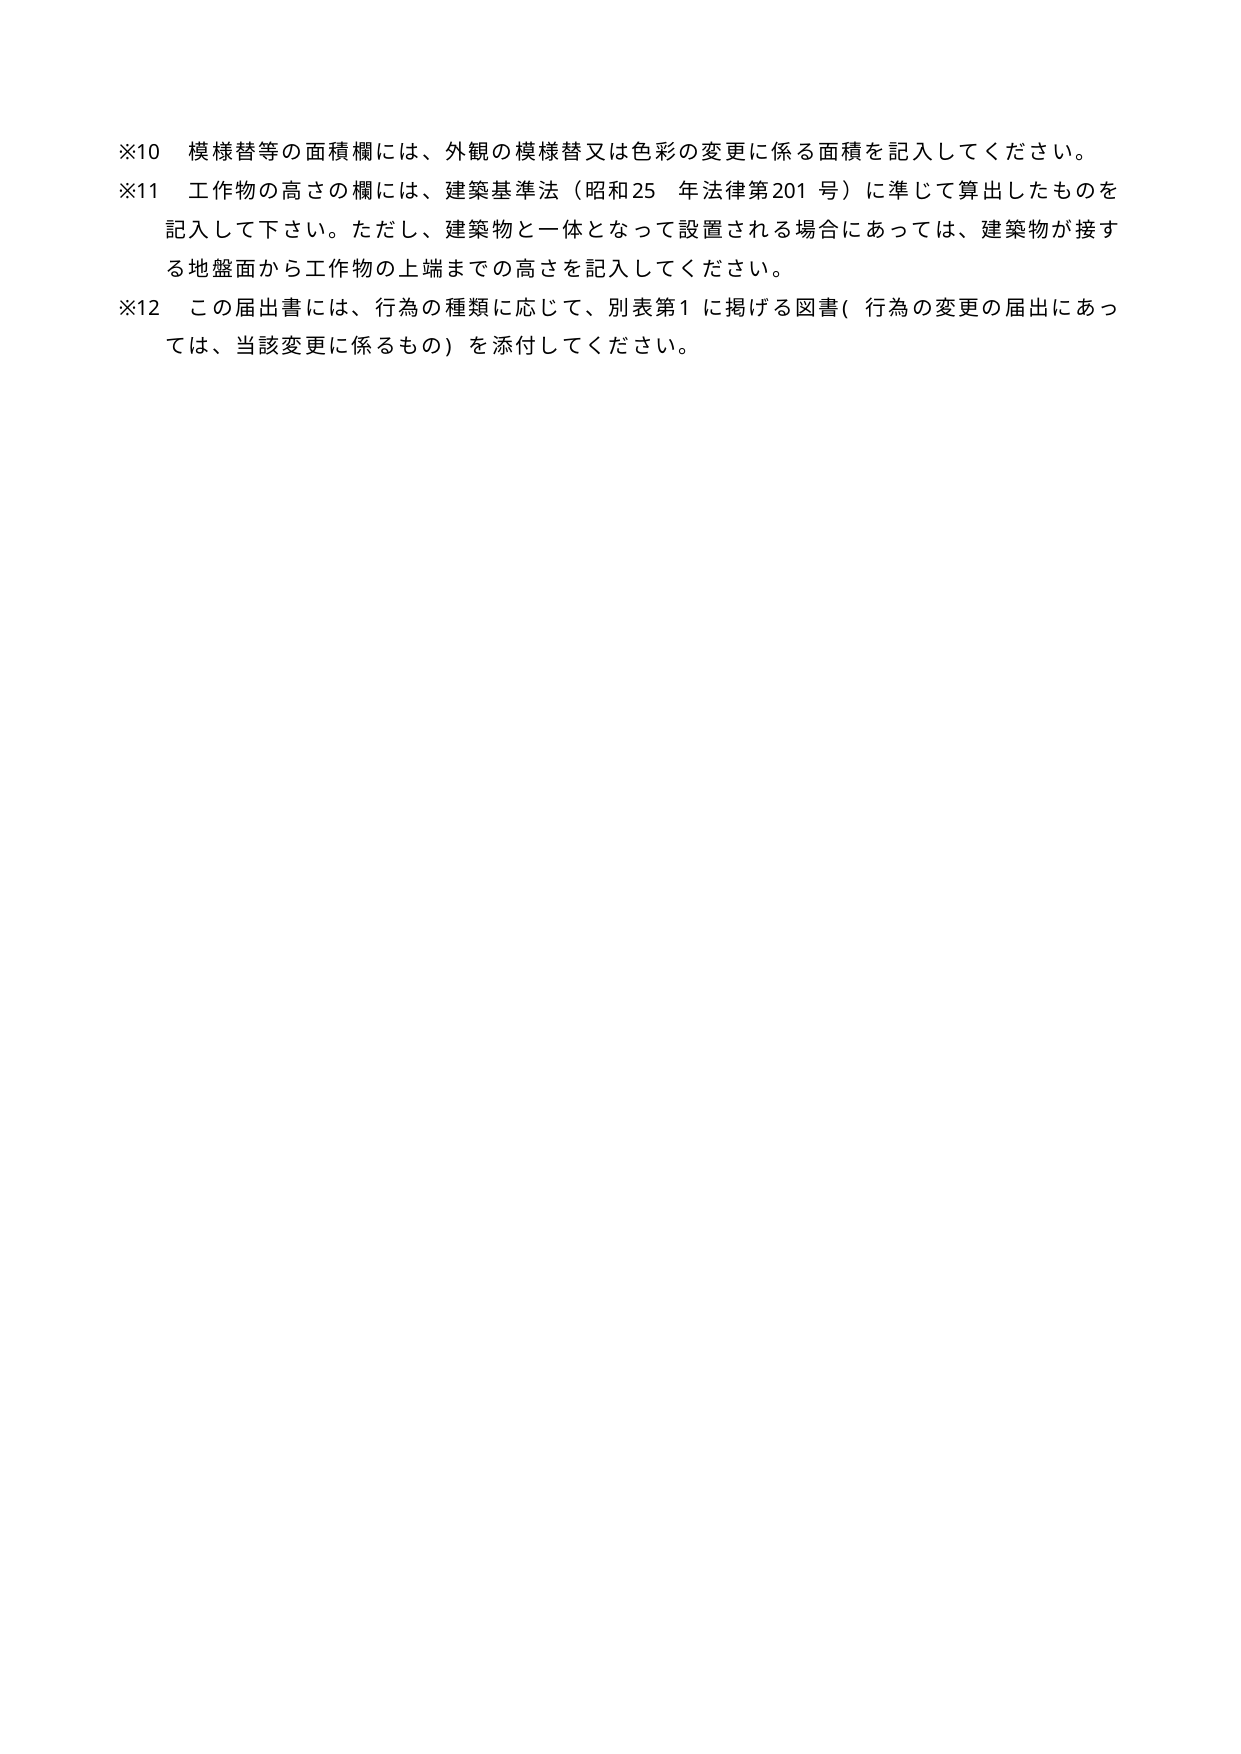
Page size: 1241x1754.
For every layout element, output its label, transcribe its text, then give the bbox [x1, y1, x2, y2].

text ※11 工作物の高さの欄には、建築基準法（昭和25年法律第201号）に準じて算出したものを記入して下さい。ただし、建築物と一体となって設置される場合にあっては、建築物が接する地盤面から工作物の上端までの高さを記入してください。 [118, 170, 1122, 287]
text ※10 模様替等の面積欄には、外観の模様替又は色彩の変更に係る面積を記入してください。 [118, 131, 1122, 170]
text ※12 この届出書には、行為の種類に応じて、別表第1に掲げる図書(行為の変更の届出にあっては、当該変更に係るもの)を添付してください。 [118, 287, 1122, 364]
